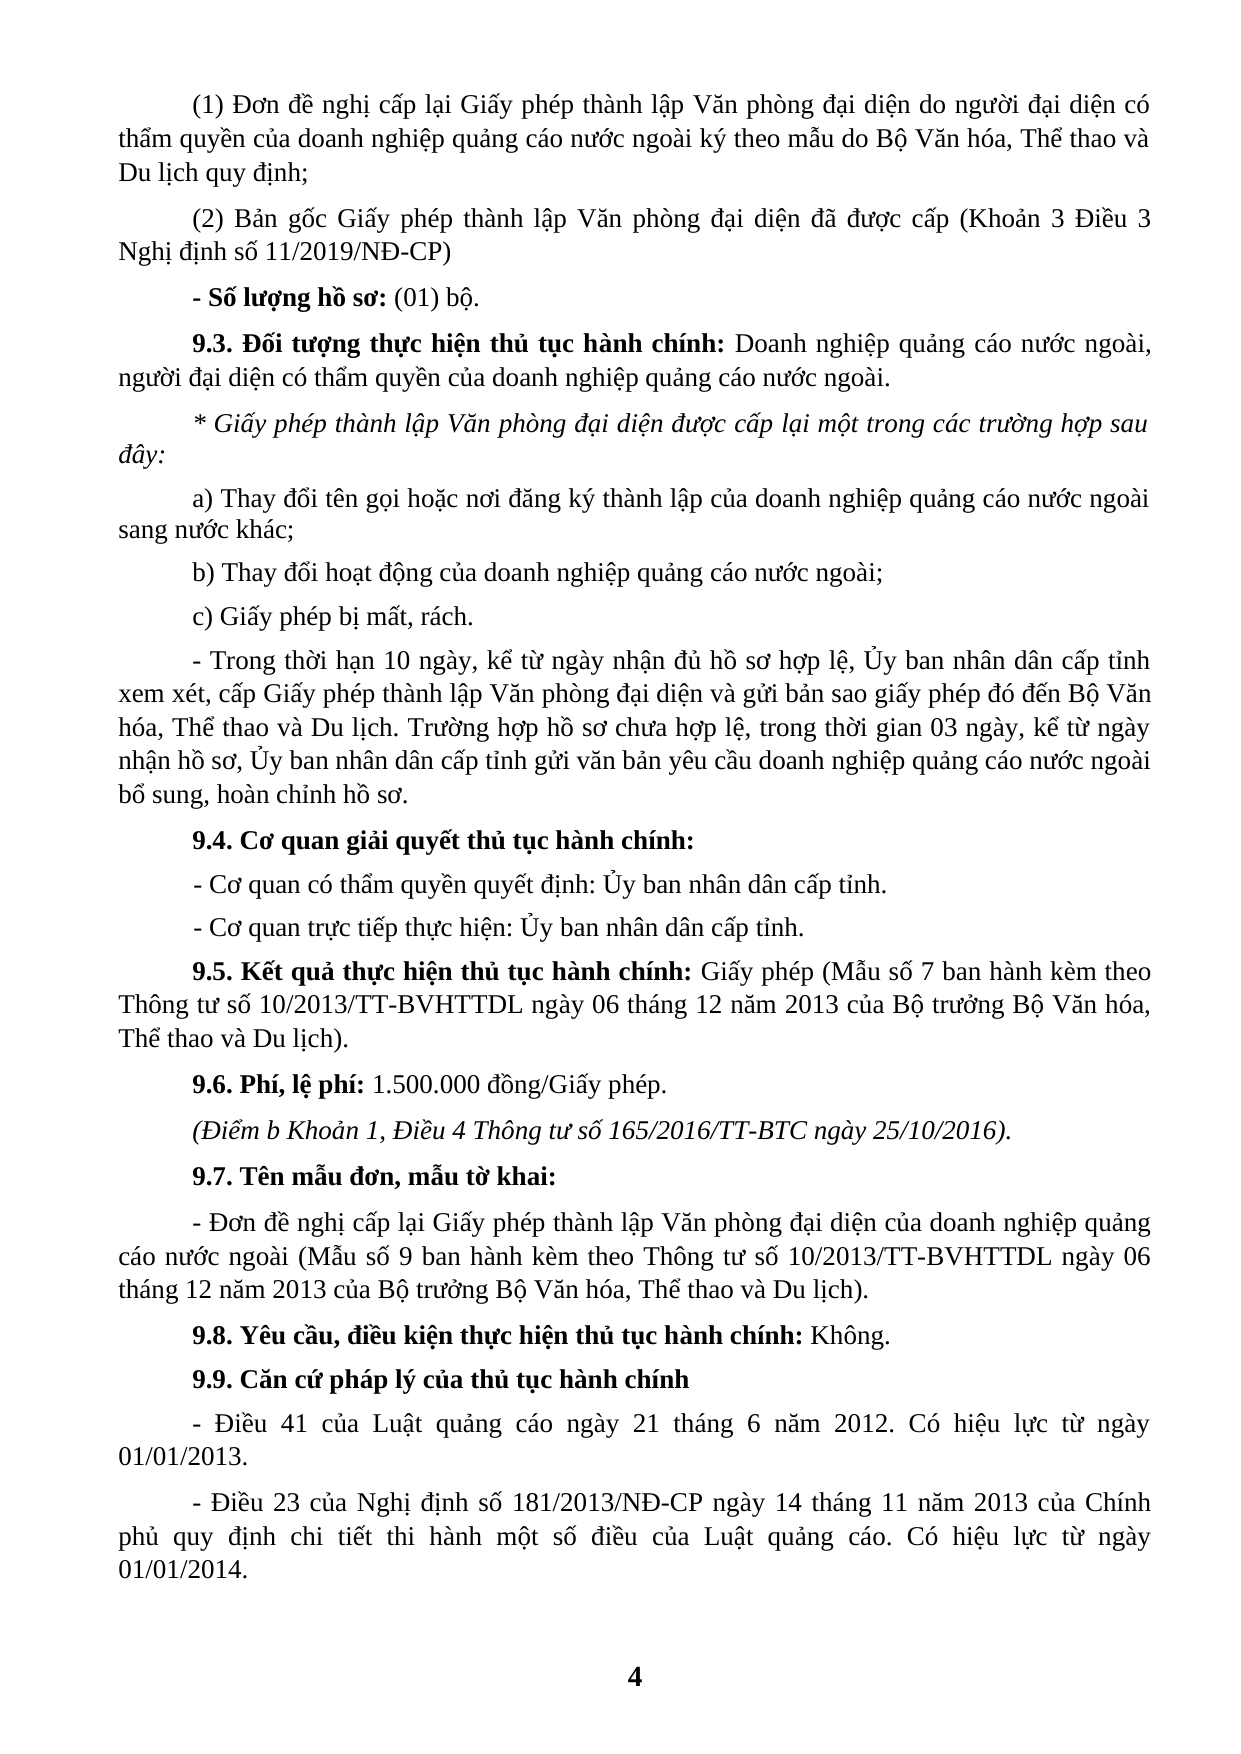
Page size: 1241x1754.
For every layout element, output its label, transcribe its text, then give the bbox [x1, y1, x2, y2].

text 9.5. Kết quả thực hiện thủ tục hành chính: Giấy phép (Mẫu số 7 ban hành kèm theo Thông tư số 10/2013/TT-BVHTTDL ngày 06 tháng 12 năm 2013 của Bộ trưởng Bộ Văn hóa, Thể thao và Du lịch). [118, 955, 1152, 1053]
text - Đơn đề nghị cấp lại Giấy phép thành lập Văn phòng đại diện của doanh nghiệp quảng cáo nước ngoài (Mẫu số 9 ban hành kèm theo Thông tư số 10/2013/TT-BVHTTDL ngày 06 tháng 12 năm 2013 của Bộ trưởng Bộ Văn hóa, Thể thao và Du lịch). [118, 1206, 1152, 1304]
text 9.4. Cơ quan giải quyết thủ tục hành chính: [118, 824, 1152, 855]
text b) Thay đổi hoạt động của doanh nghiệp quảng cáo nước ngoài; [118, 557, 1152, 588]
text (Điểm b Khoản 1, Điều 4 Thông tư số 165/2016/TT-BTC ngày 25/10/2016). [118, 1114, 1152, 1145]
text - Điều 41 của Luật quảng cáo ngày 21 tháng 6 năm 2012. Có hiệu lực từ ngày 01/01/2013. [118, 1407, 1152, 1471]
text * Giấy phép thành lập Văn phòng đại diện được cấp lại một trong các trường hợp sau đây: [118, 407, 1152, 469]
text 9.9. Căn cứ pháp lý của thủ tục hành chính [118, 1363, 1152, 1394]
text - Cơ quan trực tiếp thực hiện: Ủy ban nhân dân cấp tỉnh. [118, 911, 1152, 942]
text 9.6. Phí, lệ phí: 1.500.000 đồng/Giấy phép. [118, 1068, 1152, 1099]
text - Cơ quan có thẩm quyền quyết định: Ủy ban nhân dân cấp tỉnh. [118, 868, 1152, 899]
text 9.7. Tên mẫu đơn, mẫu tờ khai: [118, 1160, 1152, 1191]
text - Số lượng hồ sơ: (01) bộ. [118, 281, 1152, 312]
text - Trong thời hạn 10 ngày, kể từ ngày nhận đủ hồ sơ hợp lệ, Ủy ban nhân dân cấp tỉnh xem xét, cấp Giấy phép thành lập Văn phòng đại diện và gửi bản sao giấy phép đó đến Bộ Văn hóa, Thể thao và Du lịch. Trường hợp hồ sơ chưa hợp lệ, trong thời gian 03 ngày, kể từ ngày nhận hồ sơ, Ủy ban nhân dân cấp tỉnh gửi văn bản yêu cầu doanh nghiệp quảng cáo nước ngoài bổ sung, hoàn chỉnh hồ sơ. [118, 644, 1152, 809]
text c) Giấy phép bị mất, rách. [118, 600, 1152, 631]
text 9.8. Yêu cầu, điều kiện thực hiện thủ tục hành chính: Không. [118, 1319, 1152, 1351]
text 9.3. Đối tượng thực hiện thủ tục hành chính: Doanh nghiệp quảng cáo nước ngoài, người đại diện có thẩm quyền của doanh nghiệp quảng cáo nước ngoài. [118, 327, 1152, 392]
text (2) Bản gốc Giấy phép thành lập Văn phòng đại diện đã được cấp (Khoản 3 Điều 3 Nghị định số 11/2019/NĐ-CP) [118, 202, 1152, 266]
text - Điều 23 của Nghị định số 181/2013/NĐ-CP ngày 14 tháng 11 năm 2013 của Chính phủ quy định chi tiết thi hành một số điều của Luật quảng cáo. Có hiệu lực từ ngày 01/01/2014. [118, 1486, 1152, 1584]
text a) Thay đổi tên gọi hoặc nơi đăng ký thành lập của doanh nghiệp quảng cáo nước ngoài sang nước khác; [118, 482, 1152, 544]
text (1) Đơn đề nghị cấp lại Giấy phép thành lập Văn phòng đại diện do người đại diện có thẩm quyền của doanh nghiệp quảng cáo nước ngoài ký theo mẫu do Bộ Văn hóa, Thể thao và Du lịch quy định; [118, 89, 1152, 187]
